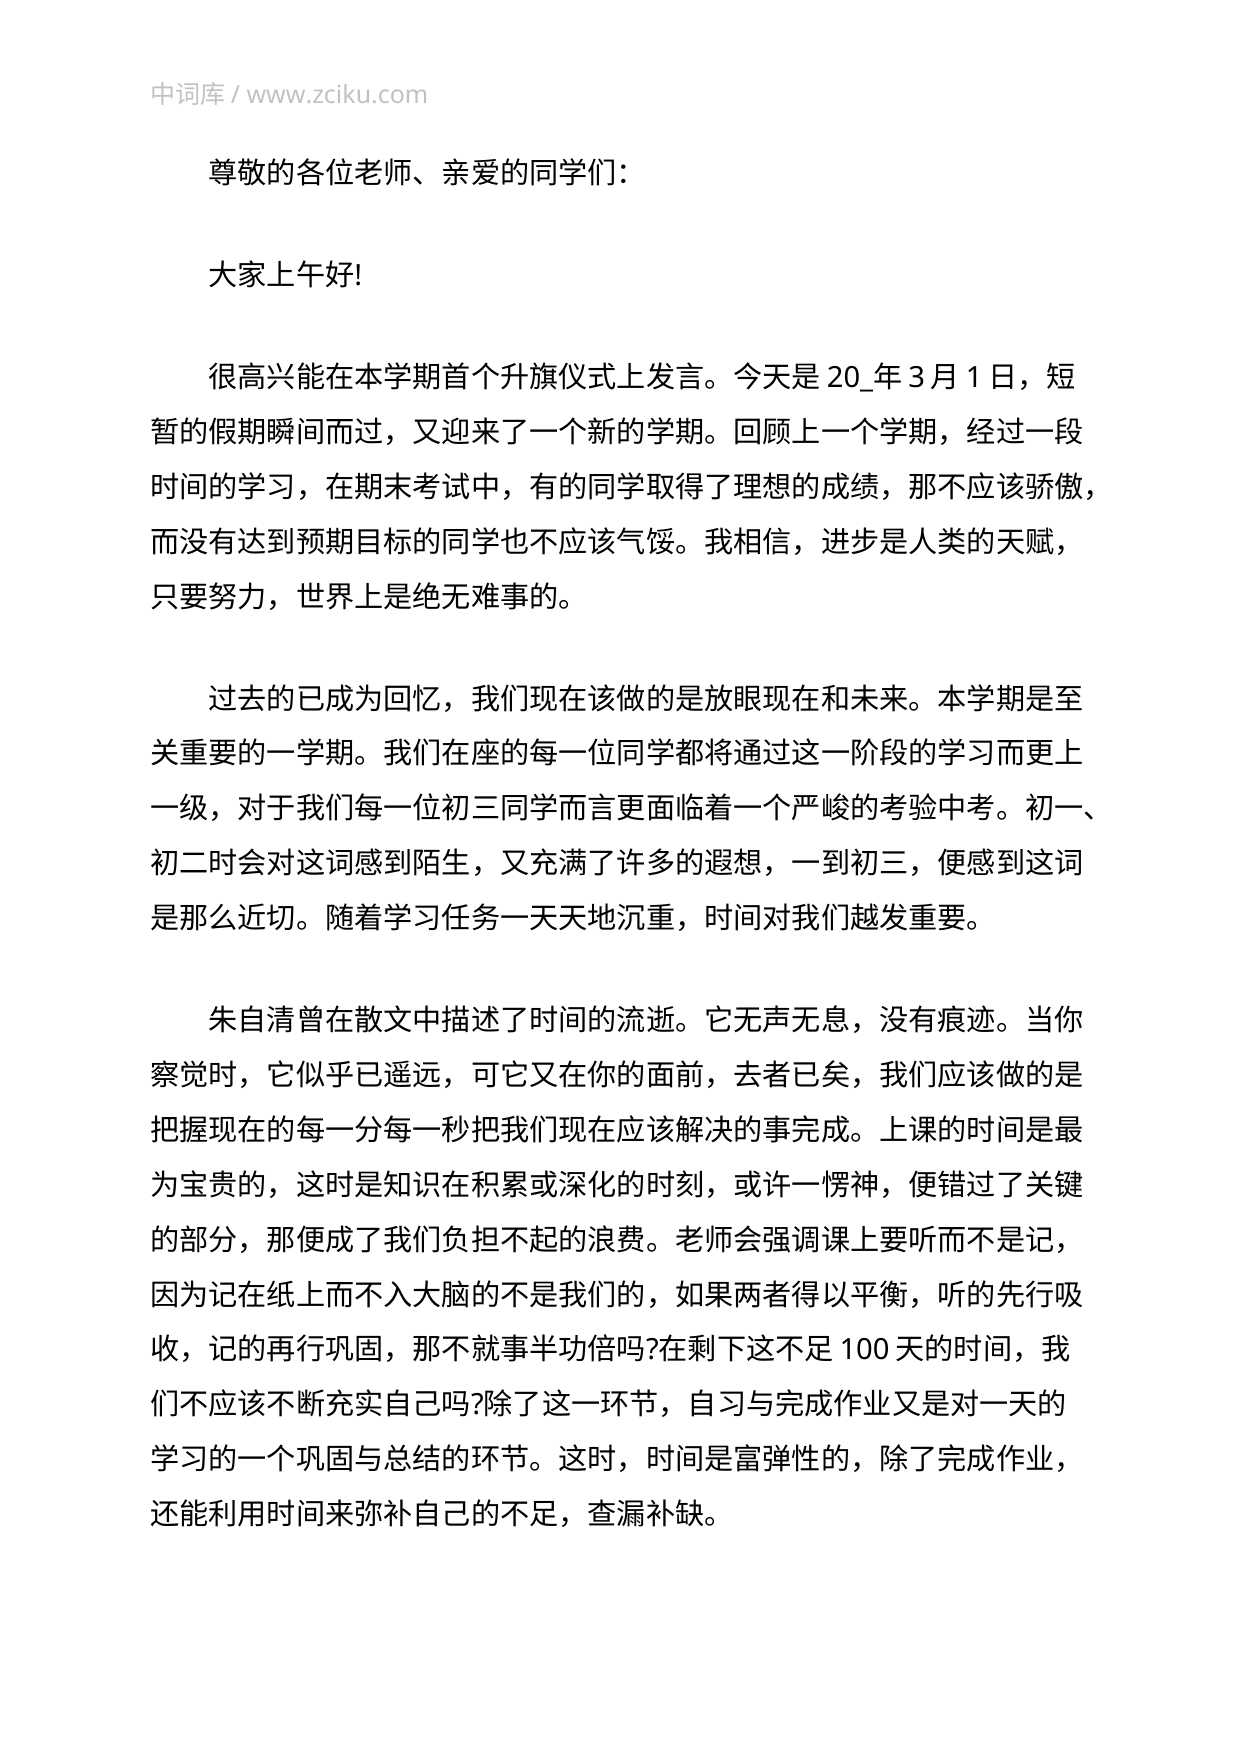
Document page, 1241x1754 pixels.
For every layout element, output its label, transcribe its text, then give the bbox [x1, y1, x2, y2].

text 朱自清曾在散文中描述了时间的流逝。它无声无息，没有痕迹。当你察觉时，它似乎已遥远，可它又在你的面前，去者已矣，我们应该做的是把握现在的每一分每一秒把我们现在应该解决的事完成。上课的时间是最为宝贵的，这时是知识在积累或深化的时刻，或许一愣神，便错过了关键的部分，那便成了我们负担不起的浪费。老师会强调课上要听而不是记，因为记在纸上而不入大脑的不是我们的，如果两者得以平衡，听的先行吸收，记的再行巩固，那不就事半功倍吗?在剩下这不足100天的时间，我们不应该不断充实自己吗?除了这一环节，自习与完成作业又是对一天的学习的一个巩固与总结的环节。这时，时间是富弹性的，除了完成作业，还能利用时间来弥补自己的不足，查漏补缺。 [150, 997, 1090, 1533]
text 很高兴能在本学期首个升旗仪式上发言。今天是20_年3月1日，短暂的假期瞬间而过，又迎来了一个新的学期。回顾上一个学期，经过一段时间的学习，在期末考试中，有的同学取得了理想的成绩，那不应该骄傲，而没有达到预期目标的同学也不应该气馁。我相信，进步是人类的天赋，只要努力，世界上是绝无难事的。 [150, 354, 1090, 616]
text 尊敬的各位老师、亲爱的同学们： [150, 150, 1090, 192]
text 大家上午好! [150, 252, 1090, 294]
text 过去的已成为回忆，我们现在该做的是放眼现在和未来。本学期是至关重要的一学期。我们在座的每一位同学都将通过这一阶段的学习而更上一级，对于我们每一位初三同学而言更面临着一个严峻的考验中考。初一、初二时会对这词感到陌生，又充满了许多的遐想，一到初三，便感到这词是那么近切。随着学习任务一天天地沉重，时间对我们越发重要。 [150, 675, 1090, 937]
